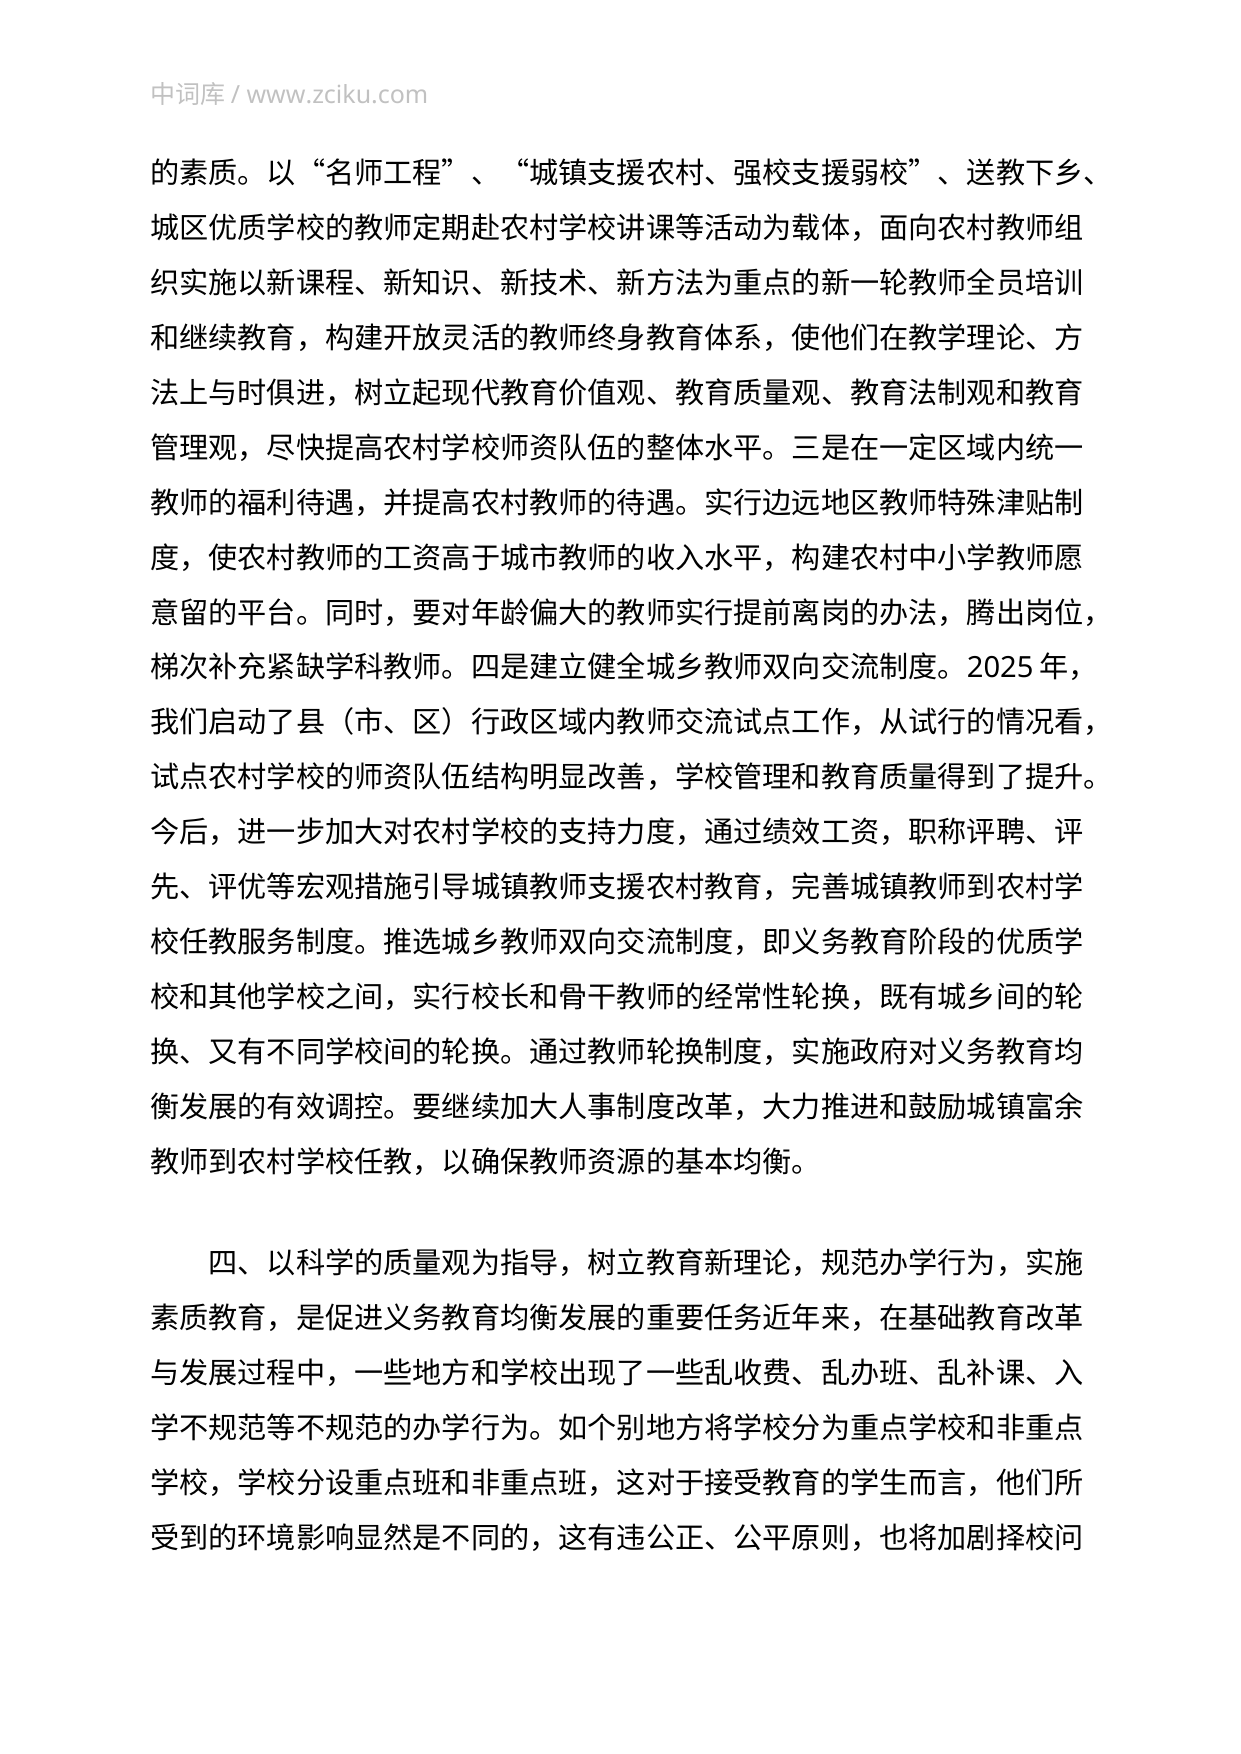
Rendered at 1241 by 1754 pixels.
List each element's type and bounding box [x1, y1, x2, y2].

text [150, 150, 1090, 1181]
text [150, 1240, 1090, 1557]
